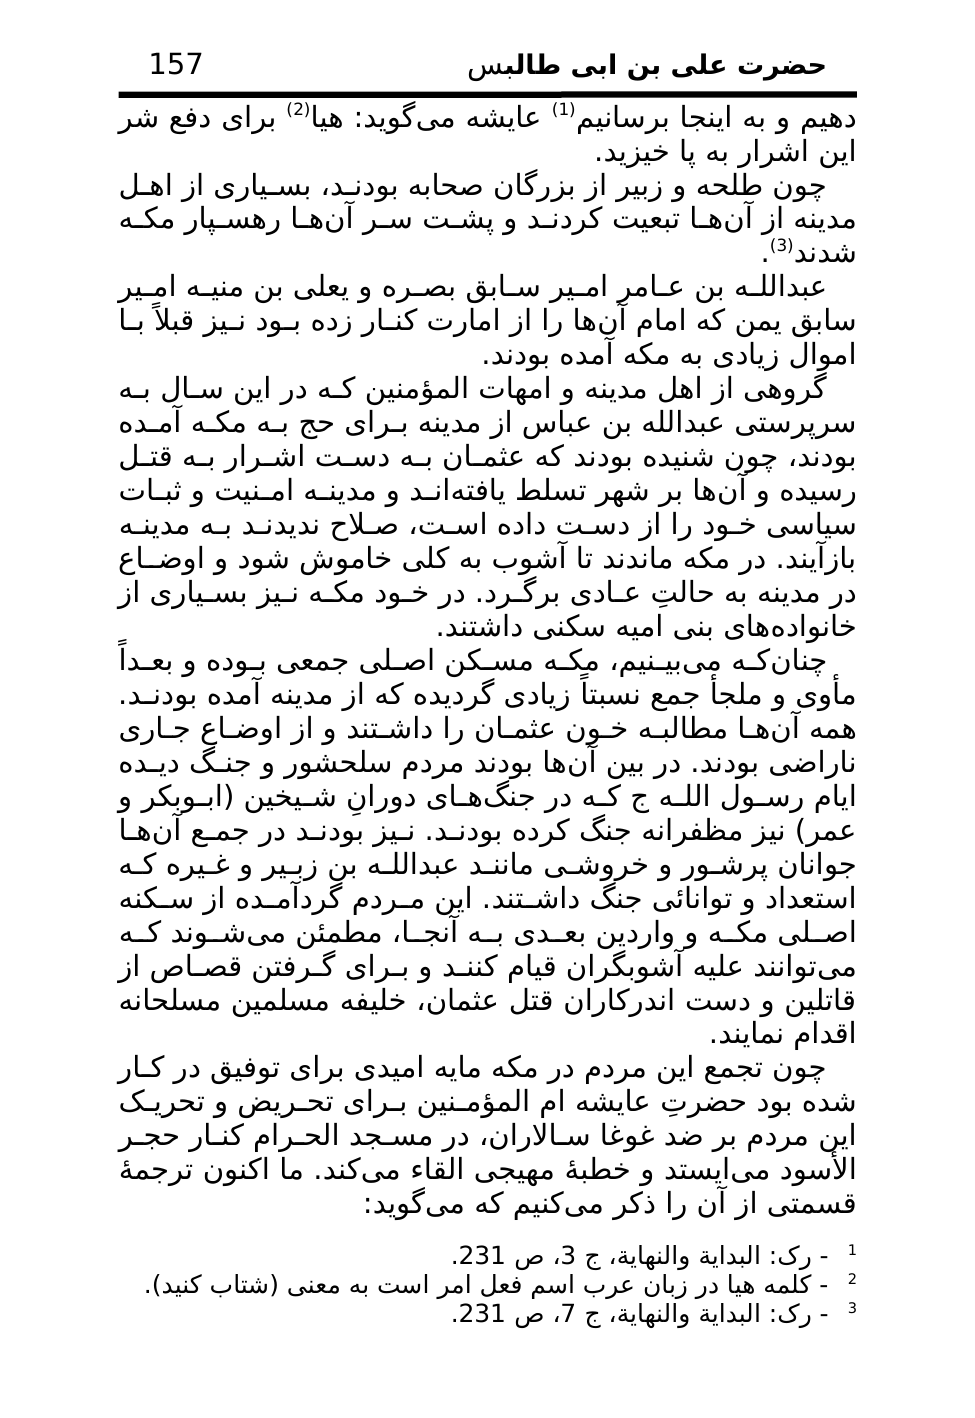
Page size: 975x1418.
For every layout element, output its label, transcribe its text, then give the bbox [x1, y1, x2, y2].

text چون تجمع این مردم در مکه مایه امیدی برای توفیق در کار شده بود حضرتِ عایشه ام المؤمنین برای تحریض و تحریک این مردم بر ضد غوغا سالاران، در مسجد الحرام کنار حجر الأسود می‌ایستد و خطبۀ مهیجی القاء می‌کند. ما اکنون ترجمۀ قسمتی از آن را ذکر می‌کنیم که می‌گوید: [118, 1051, 857, 1221]
text گروهی از اهل مدینه و امهات المؤمنین که در این سال به سرپرستی عبدالله بن عباس از مدینه برای حج به مکه آمده بودند، چون شنیده بودند که عثمان به دست اشرار به قتل رسیده و آن‌ها بر شهر تسلط یافته‌اند و مدینه امنیت و ثبات سیاسی خود را از دست داده است، صلاح ندیدند به مدینه بازآیند. در مکه ماندند تا آشوب به کلی خاموش شود و اوضاع در مدینه به حالتِ عادی برگرد. در خود مکه نیز بسیاری از خانواده‌های بنی امیه سکنی داشتند. [118, 372, 857, 643]
text عبدالله بن عامر امیر سابق بصره و یعلی بن منیه امیر سابق یمن که امام آن‌ها را از امارت کنار زده بود نیز قبلاً با اموال زیادی به مکه آمده بودند. [118, 270, 857, 372]
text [118, 100, 857, 168]
text چون طلحه و زبیر از بزرگان صحابه بودند، بسیاری از اهل مدینه از آن‌ها تبعیت کردند و پشت سر آن‌ها رهسپار مکه شدند(). [118, 168, 857, 270]
text چنان‌که می‌بینیم، مکه مسکن اصلی جمعی بوده و بعداً مأوی و ملجأ جمع نسبتاً زیادی گردیده که از مدینه آمده بودند. همه آن‌ها مطالبه خون عثمان را داشتند و از اوضاع جاری ناراضی بودند. در بین آن‌ها بودند مردم سلحشور و جنگ دیده ایام رسول الله ج که در جنگ‌های دورانِ شیخین (ابوبکر و عمر) نیز مظفرانه جنگ کرده بودند. نیز بودند در جمع آن‌ها جوانان پرشور و خروشی مانند عبدالله بن زبیر و غیره که استعداد و توانائی جنگ داشتند. این مردم گردآمده از سکنه اصلی مکه و واردین بعدی به آنجا، مطمئن می‌شوند که می‌توانند علیه آشوبگران قیام کنند و برای گرفتن قصاص از قاتلین و دست اندرکاران قتل عثمان، خلیفه مسلمین مسلحانه اقدام نمایند. [118, 643, 857, 1051]
